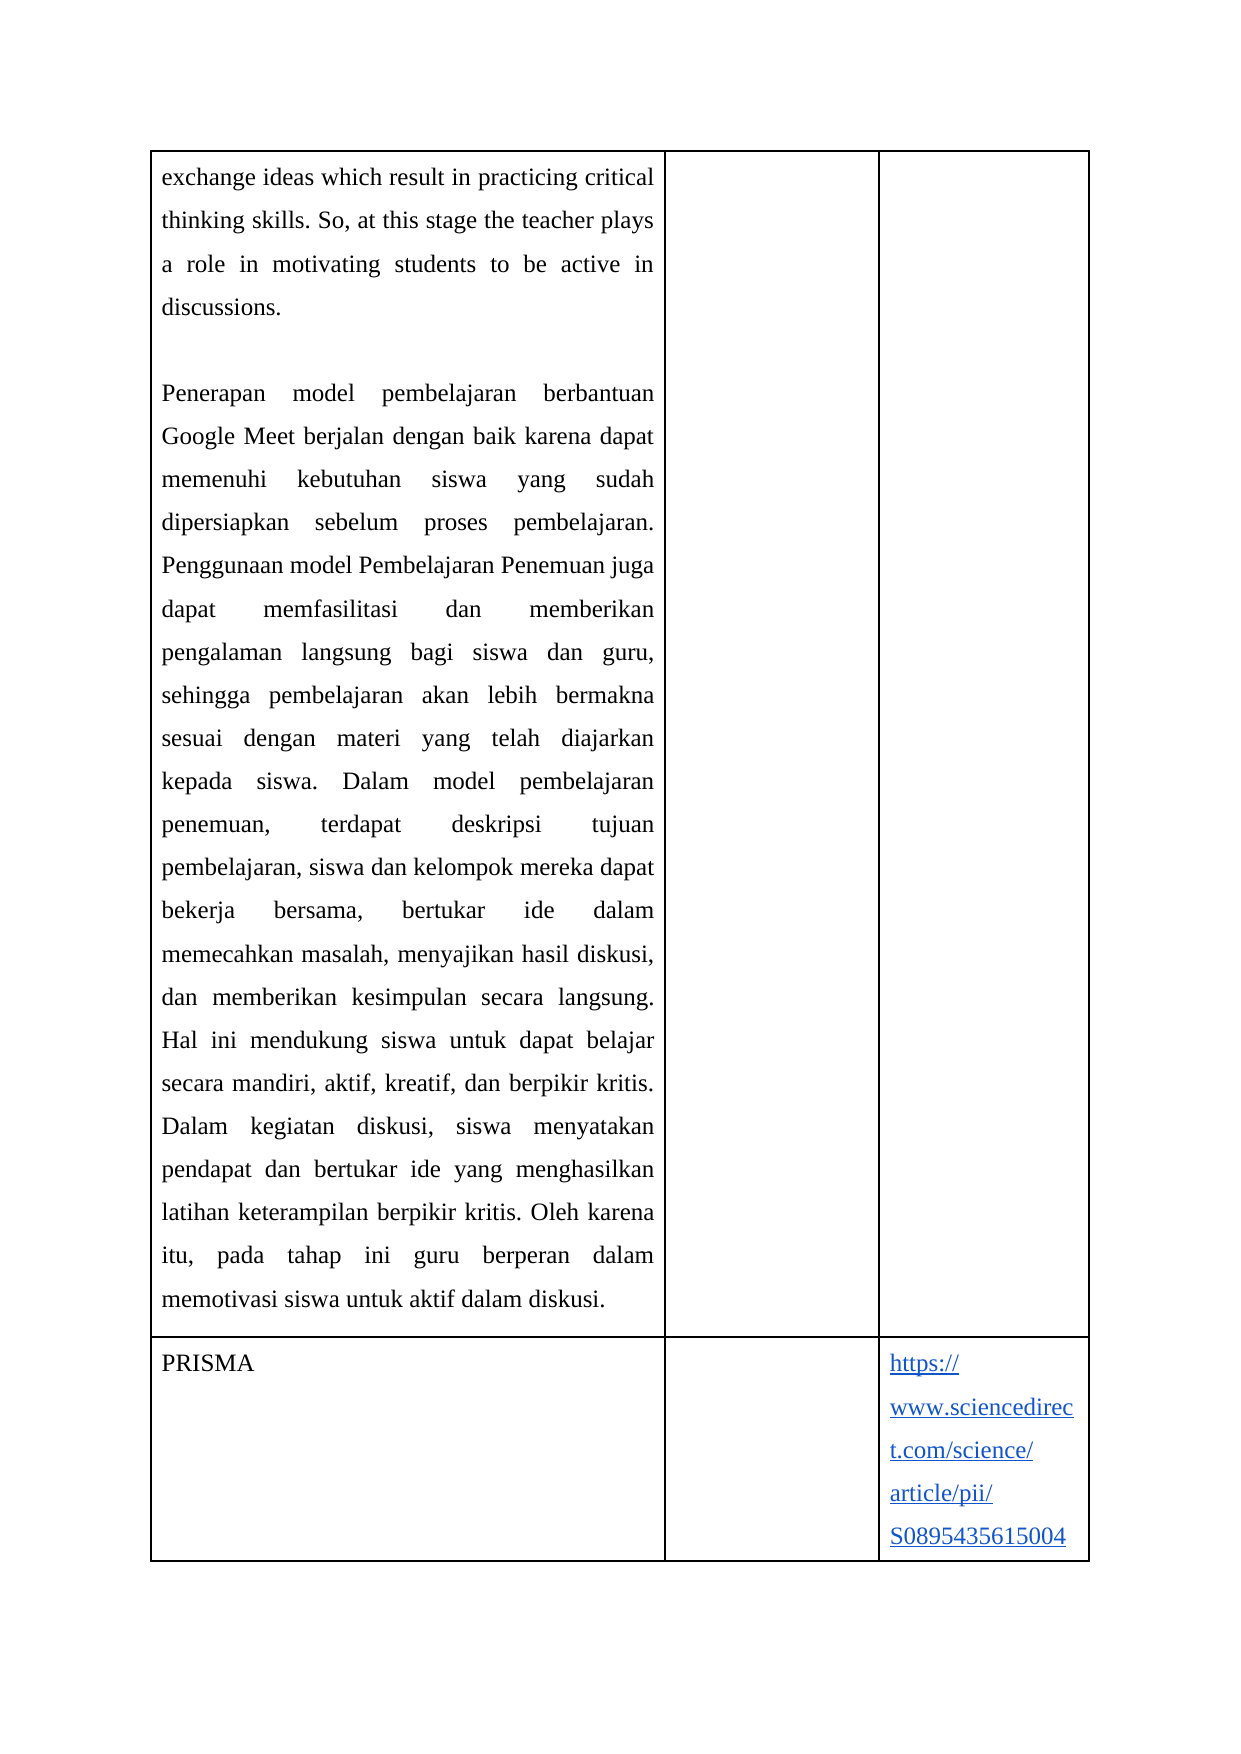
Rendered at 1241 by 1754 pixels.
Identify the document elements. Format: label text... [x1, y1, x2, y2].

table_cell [880, 1338, 1088, 1560]
table_cell [666, 1338, 878, 1560]
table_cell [880, 152, 1088, 1336]
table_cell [666, 152, 878, 1336]
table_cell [152, 152, 664, 1336]
table_cell PRISMA [152, 1338, 664, 1560]
